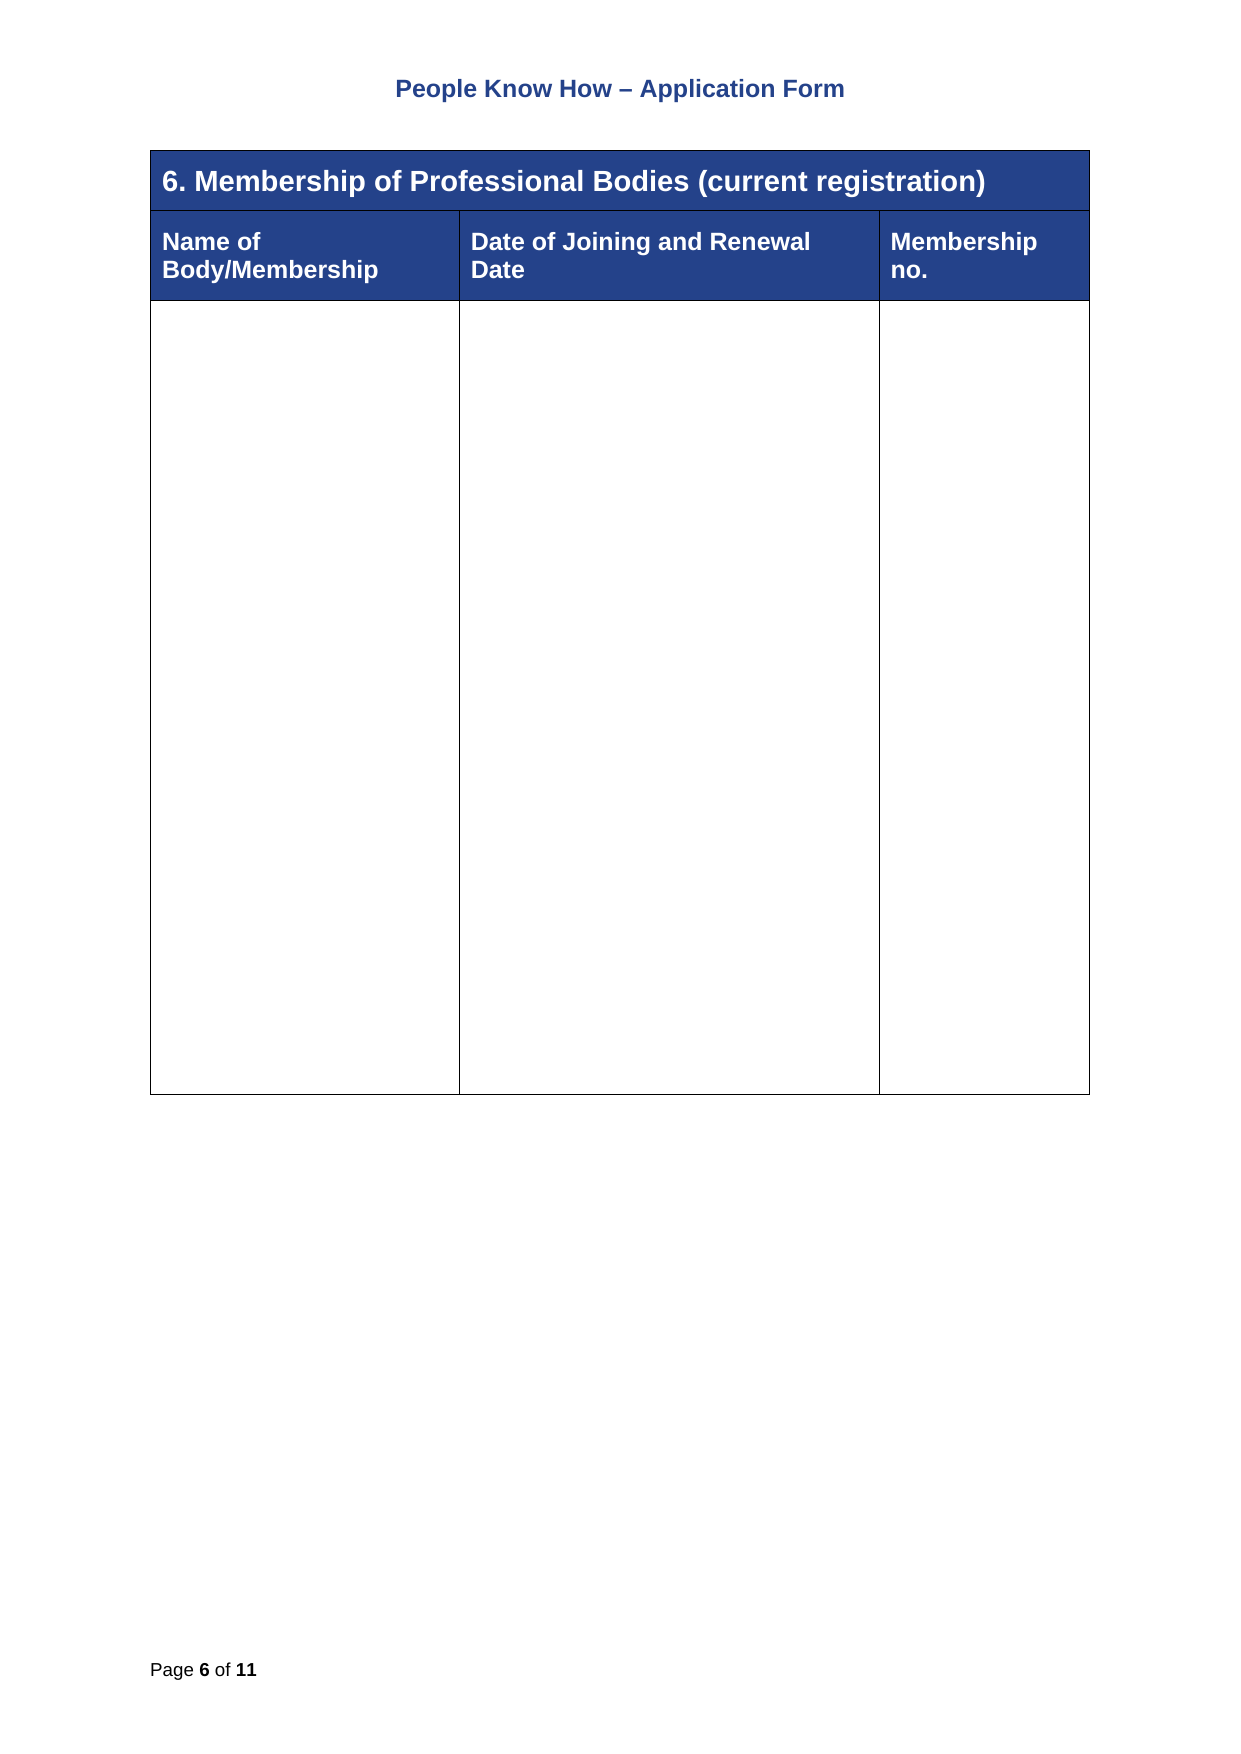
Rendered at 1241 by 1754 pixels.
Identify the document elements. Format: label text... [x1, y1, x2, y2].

table_cell [151, 301, 459, 1094]
table_cell Date of Joining and Renewal Date [460, 211, 879, 300]
table_cell [880, 301, 1089, 1094]
table_header 6. Membership of Professional Bodies (current registration) [151, 151, 1089, 210]
table_cell Membership no. [880, 211, 1089, 300]
table_cell Name of Body/Membership [151, 211, 459, 300]
table_cell [460, 301, 879, 1094]
